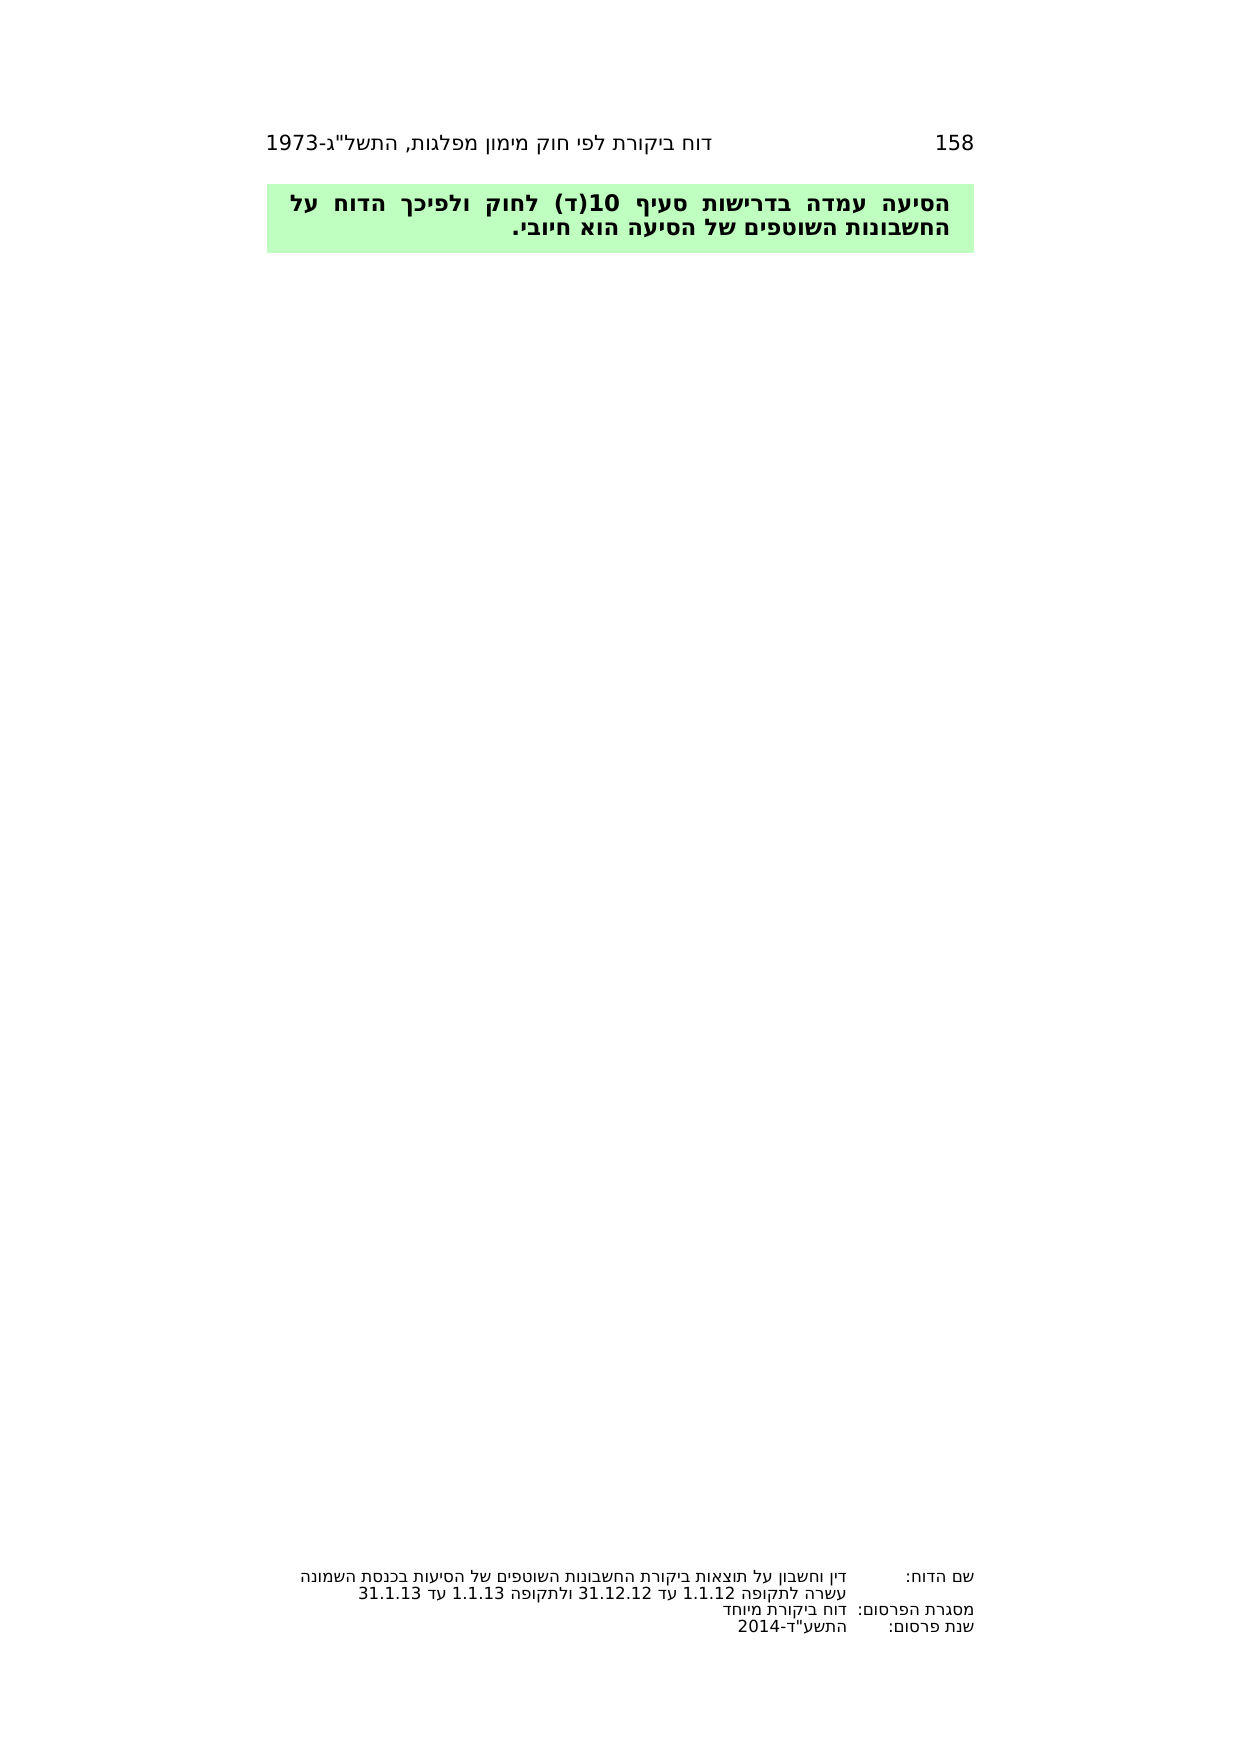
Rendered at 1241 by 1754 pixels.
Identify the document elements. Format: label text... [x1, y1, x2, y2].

text הסיעה עמדה בדרישות סעיף 10(ד) לחוק ולפיכך הדוח על החשבונות השוטפים של הסיעה הוא חיובי. [267, 184, 974, 253]
